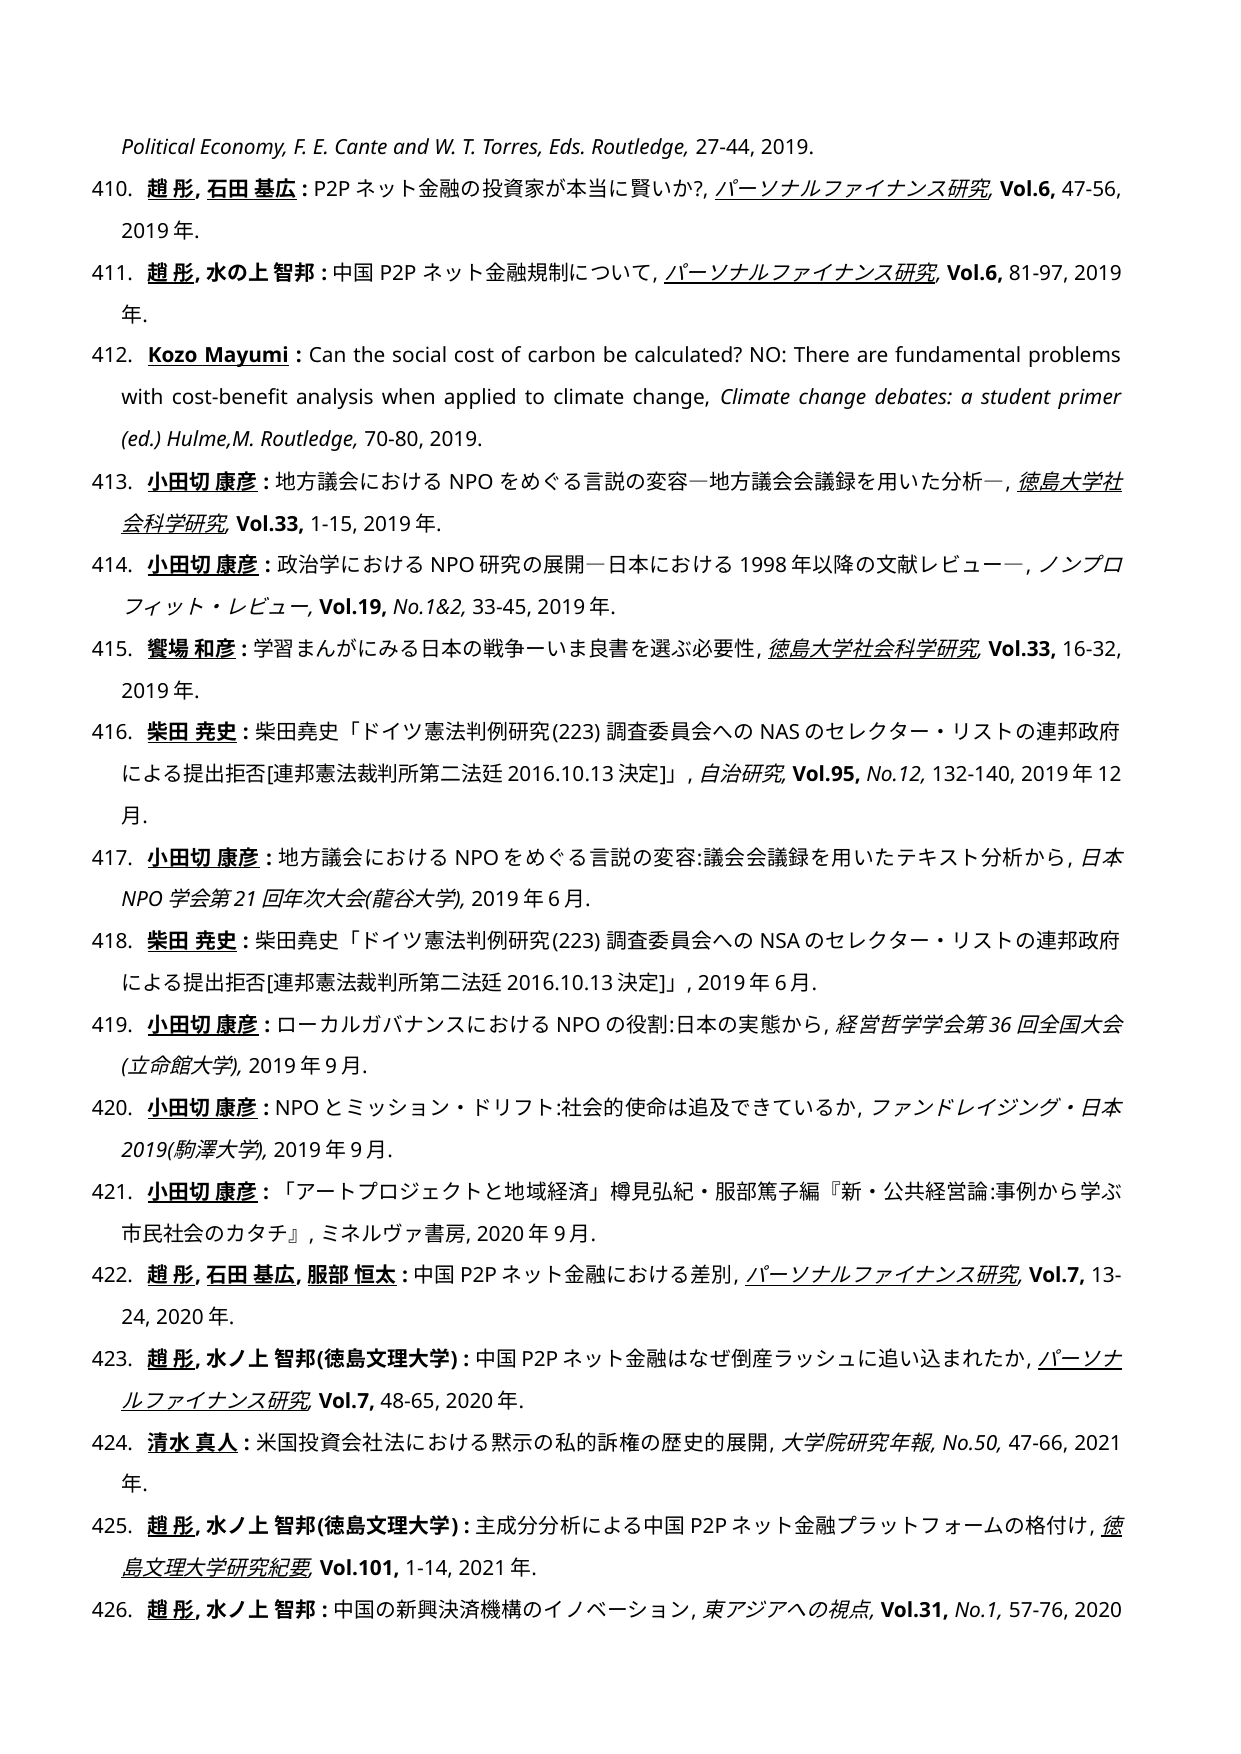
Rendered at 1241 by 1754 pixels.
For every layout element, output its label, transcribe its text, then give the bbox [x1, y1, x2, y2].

list 小田切 康彦 : 政治学におけるNPO研究の展開―日本における1998年以降の文献レビュー―, ノンプロフィット・レビュー, Vol.19, No.1&2, 33-45, 2019年. [92, 543, 1122, 626]
list 趙 彤, 水の上 智邦 : 中国 P2P ネット金融規制について, パーソナルファイナンス研究, Vol.6, 81-97, 2019年. [92, 250, 1122, 334]
list Kozo Mayumi : Can the social cost of carbon be calculated? NO: There are fundamental problems with cost-benefit analysis when applied to climate change, Climate change debates: a student primer (ed.) Hulme,M. Routledge, 70-80, 2019. [92, 334, 1122, 459]
list 柴田 尭史 : 柴田堯史「ドイツ憲法判例研究(223) 調査委員会へのNASのセレクター・リストの連邦政府による提出拒否[連邦憲法裁判所第二法廷2016.10.13決定]」, 自治研究, Vol.95, No.12, 132-140, 2019年12月. [92, 710, 1122, 835]
list 趙 彤, 水ノ上 智邦(徳島文理大学) : 中国P2Pネット金融はなぜ倒産ラッシュに追い込まれたか, パーソナルファイナンス研究, Vol.7, 48-65, 2020年. [92, 1336, 1122, 1420]
list 小田切 康彦 : NPOとミッション・ドリフト:社会的使命は追及できているか, ファンドレイジング・⽇本2019(駒澤大学), 2019年9月. [92, 1086, 1122, 1169]
list 饗場 和彦 : 学習まんがにみる日本の戦争ーいま良書を選ぶ必要性, 徳島大学社会科学研究, Vol.33, 16-32, 2019年. [92, 626, 1122, 710]
list 趙 彤, 石田 基広, 服部 恒太 : 中国P2Pネット金融における差別, パーソナルファイナンス研究, Vol.7, 13-24, 2020年. [92, 1253, 1122, 1336]
list 趙 彤, 水ノ上 智邦(徳島文理大学) : 主成分分析による中国P2Pネット金融プラットフォームの格付け, 徳島文理大学研究紀要, Vol.101, 1-14, 2021年. [92, 1503, 1122, 1587]
list 清水 真人 : 米国投資会社法における黙示の私的訴権の歴史的展開, 大学院研究年報, No.50, 47-66, 2021年. [92, 1420, 1122, 1503]
list 小田切 康彦 : 「アートプロジェクトと地域経済」樽見弘紀・服部篤子編『新・公共経営論:事例から学ぶ市民社会のカタチ』, ミネルヴァ書房, 2020年9月. [92, 1169, 1122, 1253]
list 小田切 康彦 : ローカルガバナンスにおけるNPOの役割:日本の実態から, 経営哲学学会第36回全国大会(立命館大学), 2019年9月. [92, 1002, 1122, 1086]
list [92, 1587, 1122, 1629]
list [92, 125, 1122, 167]
list 趙 彤, 石田 基広 : P2Pネット金融の投資家が本当に賢いか?, パーソナルファイナンス研究, Vol.6, 47-56, 2019年. [92, 167, 1122, 250]
list 小田切 康彦 : 地方議会におけるNPOをめぐる言説の変容:議会会議録を用いたテキスト分析から, 日本NPO学会第21回年次大会(龍谷大学), 2019年6月. [92, 835, 1122, 919]
list 小田切 康彦 : 地方議会における NPO をめぐる言説の変容―地方議会会議録を用いた分析―, 徳島大学社会科学研究, Vol.33, 1-15, 2019年. [92, 459, 1122, 543]
list 柴田 尭史 : 柴田堯史「ドイツ憲法判例研究(223) 調査委員会へのNSAのセレクター・リストの連邦政府による提出拒否[連邦憲法裁判所第二法廷2016.10.13決定]」, 2019年6月. [92, 919, 1122, 1002]
